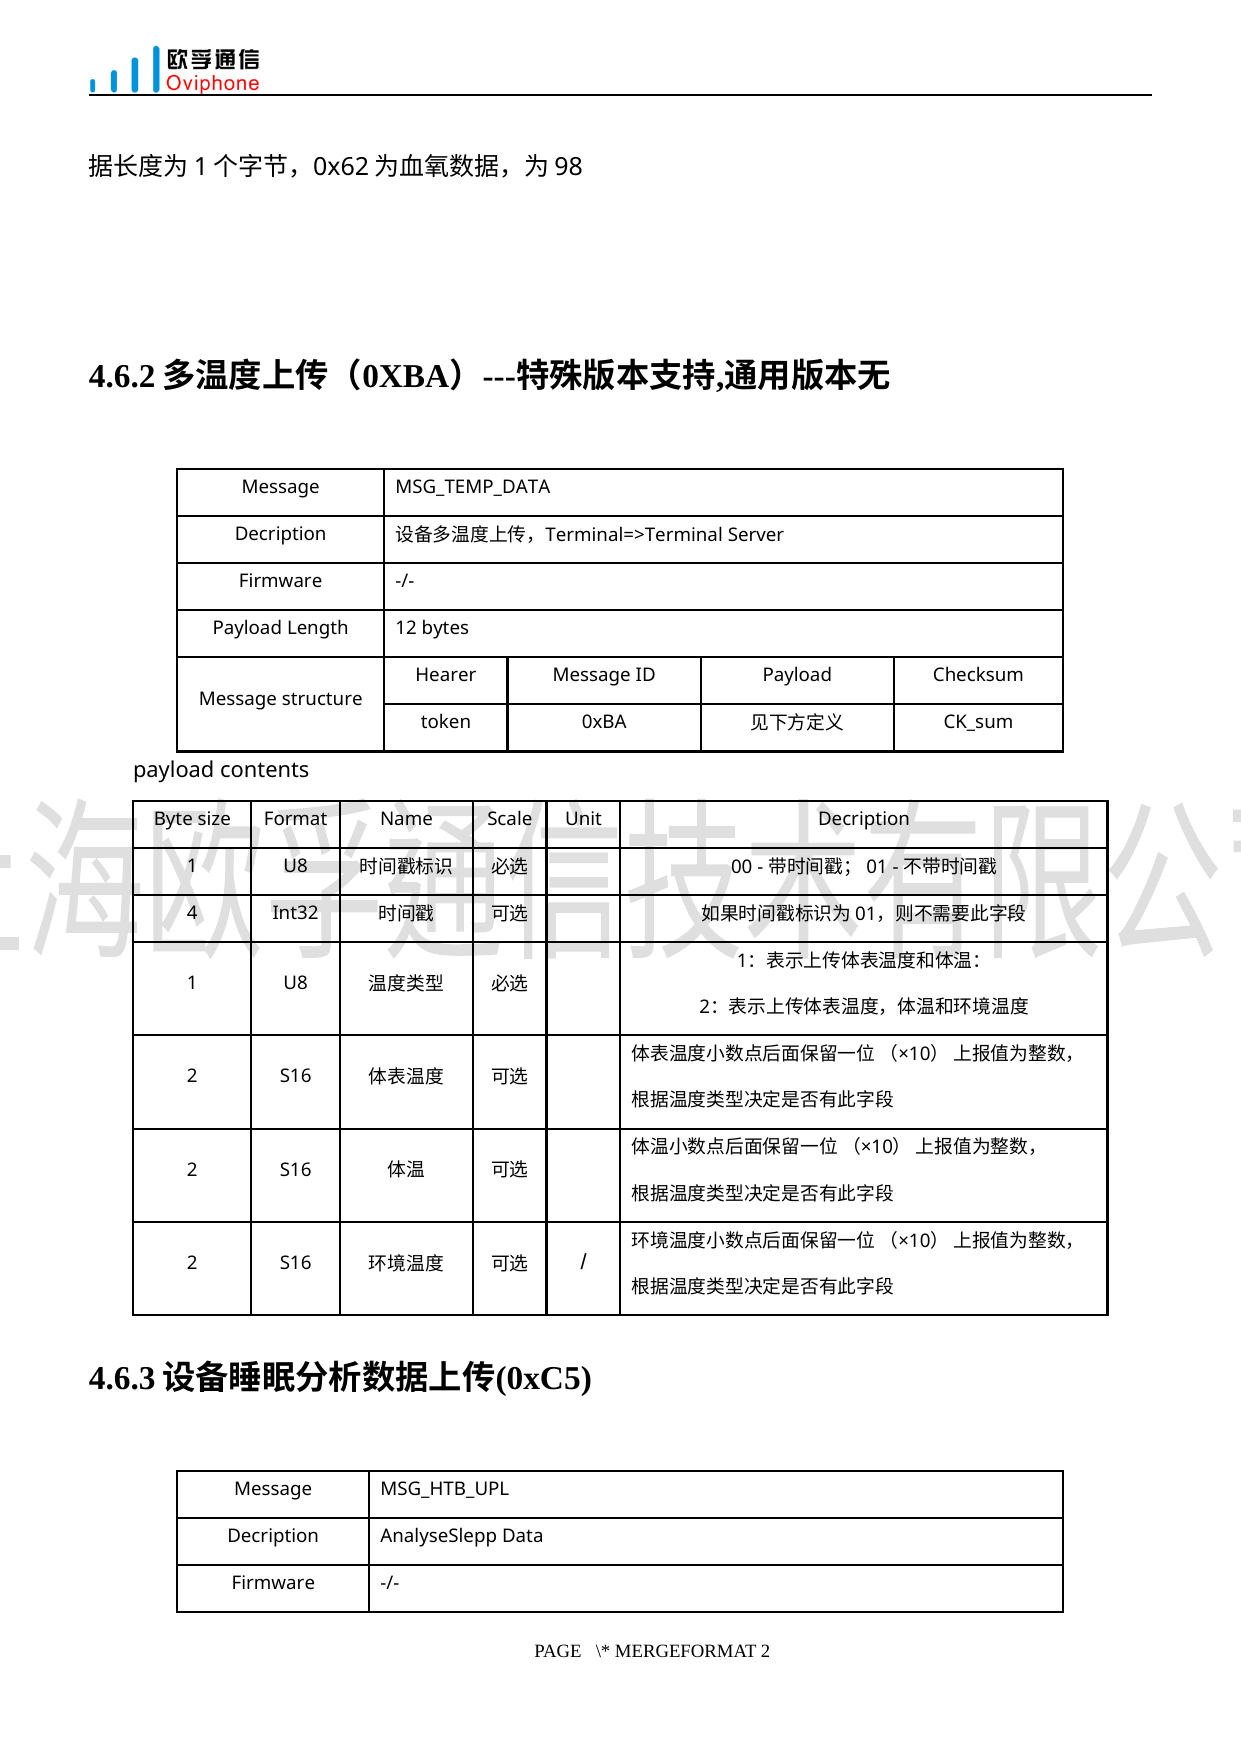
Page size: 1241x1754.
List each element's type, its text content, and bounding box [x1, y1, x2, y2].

table_cell 体表温度小数点后面保留一位 （×10） 上报值为整数， 根据温度类型决定是否有此字段 [621, 1036, 1106, 1127]
table_cell 2 [134, 1036, 250, 1127]
table_cell S16 [252, 1130, 339, 1221]
subtitle 4.6.3设备睡眠分析数据上传(0xC5) [89, 1343, 1152, 1408]
table_cell [548, 1036, 619, 1127]
table_cell CK_sum [895, 705, 1062, 750]
table_header Unit [548, 802, 619, 847]
table_header Message [178, 1472, 368, 1517]
table_header Byte size [134, 802, 250, 847]
table_cell AnalyseSlepp Data [370, 1519, 1062, 1564]
table_cell -/- [370, 1566, 1062, 1611]
table_cell Payload [702, 658, 893, 703]
table_cell Int32 [252, 896, 339, 941]
list payload contents [133, 752, 1152, 785]
subtitle 4.6.2多温度上传（0XBA）---特殊版本支持,通用版本无 [89, 341, 1152, 406]
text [89, 132, 1152, 197]
table_cell 见下方定义 [702, 705, 893, 750]
table_cell 设备多温度上传，Terminal=>Terminal Server [385, 517, 1062, 562]
table_cell 可选 [474, 1036, 545, 1127]
table_cell 温度类型 [341, 943, 472, 1034]
table_cell 可选 [474, 1130, 545, 1221]
table_cell 2 [134, 1130, 250, 1221]
table_cell 4 [134, 896, 250, 941]
table_cell [548, 1130, 619, 1221]
table_cell U8 [252, 943, 339, 1034]
table_cell Decription [178, 517, 383, 562]
table_header Format [252, 802, 339, 847]
table_header Name [341, 802, 472, 847]
table_header MSG_HTB_UPL [370, 1472, 1062, 1517]
table_cell 体表温度 [341, 1036, 472, 1127]
table_header MSG_TEMP_DATA [385, 470, 1062, 515]
table_cell 00 - 带时间戳； 01 - 不带时间戳 [621, 849, 1106, 894]
table_cell Firmware [178, 564, 383, 609]
table_cell Checksum [895, 658, 1062, 703]
table_cell Message structure [178, 658, 383, 750]
table_cell / [548, 1223, 619, 1314]
table_cell 0xBA [509, 705, 700, 750]
table_cell Hearer [385, 658, 506, 703]
table_cell 环境温度小数点后面保留一位 （×10） 上报值为整数， 根据温度类型决定是否有此字段 [621, 1223, 1106, 1314]
table_cell 12 bytes [385, 611, 1062, 656]
table_cell 如果时间戳标识为01，则不需要此字段 [621, 896, 1106, 941]
table_cell 环境温度 [341, 1223, 472, 1314]
table_cell 可选 [474, 896, 545, 941]
table_cell Decription [178, 1519, 368, 1564]
table_cell 必选 [474, 943, 545, 1034]
table_header Decription [621, 802, 1106, 847]
table_cell 1 [134, 849, 250, 894]
table_cell 时间戳 [341, 896, 472, 941]
table_cell Firmware [178, 1566, 368, 1611]
table_cell token [385, 705, 506, 750]
table_header Scale [474, 802, 545, 847]
table_cell 2 [134, 1223, 250, 1314]
table_cell 1 [134, 943, 250, 1034]
table_cell U8 [252, 849, 339, 894]
table_cell [548, 943, 619, 1034]
table_cell -/- [385, 564, 1062, 609]
table_cell 体温 [341, 1130, 472, 1221]
table_cell 1：表示上传体表温度和体温： 2：表示上传体表温度，体温和环境温度 [621, 943, 1106, 1034]
table_cell 必选 [474, 849, 545, 894]
table_cell S16 [252, 1036, 339, 1127]
table_cell S16 [252, 1223, 339, 1314]
table_cell [548, 849, 619, 894]
table_cell 可选 [474, 1223, 545, 1314]
table_cell Message ID [509, 658, 700, 703]
table_header Message [178, 470, 383, 515]
table_cell [548, 896, 619, 941]
picture [88, 41, 265, 95]
table_cell Payload Length [178, 611, 383, 656]
table_cell 体温小数点后面保留一位 （×10） 上报值为整数， 根据温度类型决定是否有此字段 [621, 1130, 1106, 1221]
table_cell 时间戳标识 [341, 849, 472, 894]
